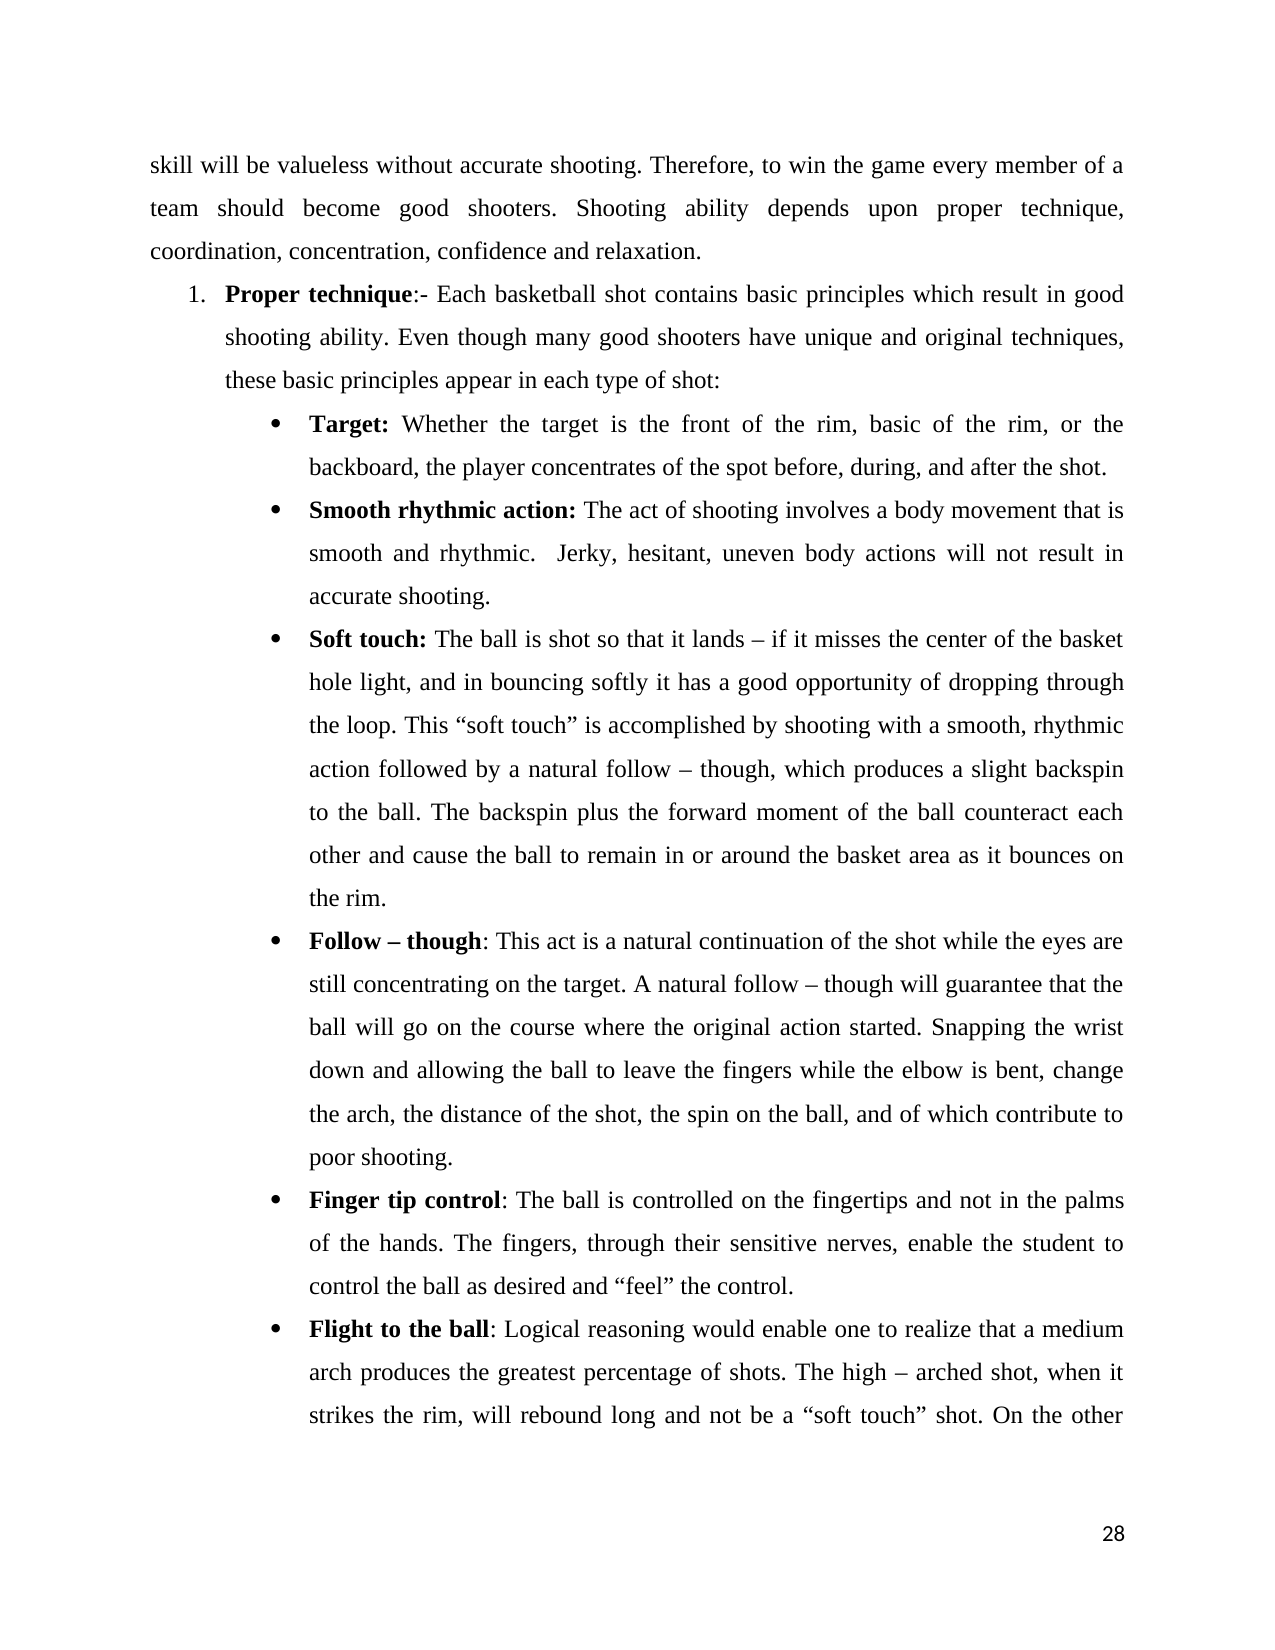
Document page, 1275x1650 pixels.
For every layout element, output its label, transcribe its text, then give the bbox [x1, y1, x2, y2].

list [271, 1314, 1125, 1429]
list Soft touch: The ball is shot so that it lands – if it misses the center of the basket hole light, and in bouncing softly it has a good opportunity of dropping through the loop. This “soft touch” is accomplished by shooting with a smooth, rhythmic action followed by a natural follow – though, which produces a slight backspin to the ball. The backspin plus the forward moment of the ball counteract each other and cause the ball to remain in or around the basket area as it bounces on the rim. [271, 624, 1125, 912]
list Smooth rhythmic action: The act of shooting involves a body movement that is smooth and rhythmic. Jerky, hesitant, uneven body actions will not result in accurate shooting. [271, 495, 1125, 610]
list Target: Whether the target is the front of the rim, basic of the rim, or the backboard, the player concentrates of the spot before, during, and after the shot. [271, 409, 1125, 481]
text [150, 150, 1125, 265]
list Proper technique:- Each basketball shot contains basic principles which result in good shooting ability. Even though many good shooters have unique and original techniques, these basic principles appear in each type of shot: [187, 279, 1125, 394]
list Follow – though: This act is a natural continuation of the shot while the eyes are still concentrating on the target. A natural follow – though will guarantee that the ball will go on the course where the original action started. Snapping the wrist down and allowing the ball to leave the fingers while the elbow is bent, change the arch, the distance of the shot, the spin on the ball, and of which contribute to poor shooting. [271, 926, 1125, 1171]
list Finger tip control: The ball is controlled on the fingertips and not in the palms of the hands. The fingers, through their sensitive nerves, enable the student to control the ball as desired and “feel” the control. [271, 1185, 1125, 1300]
